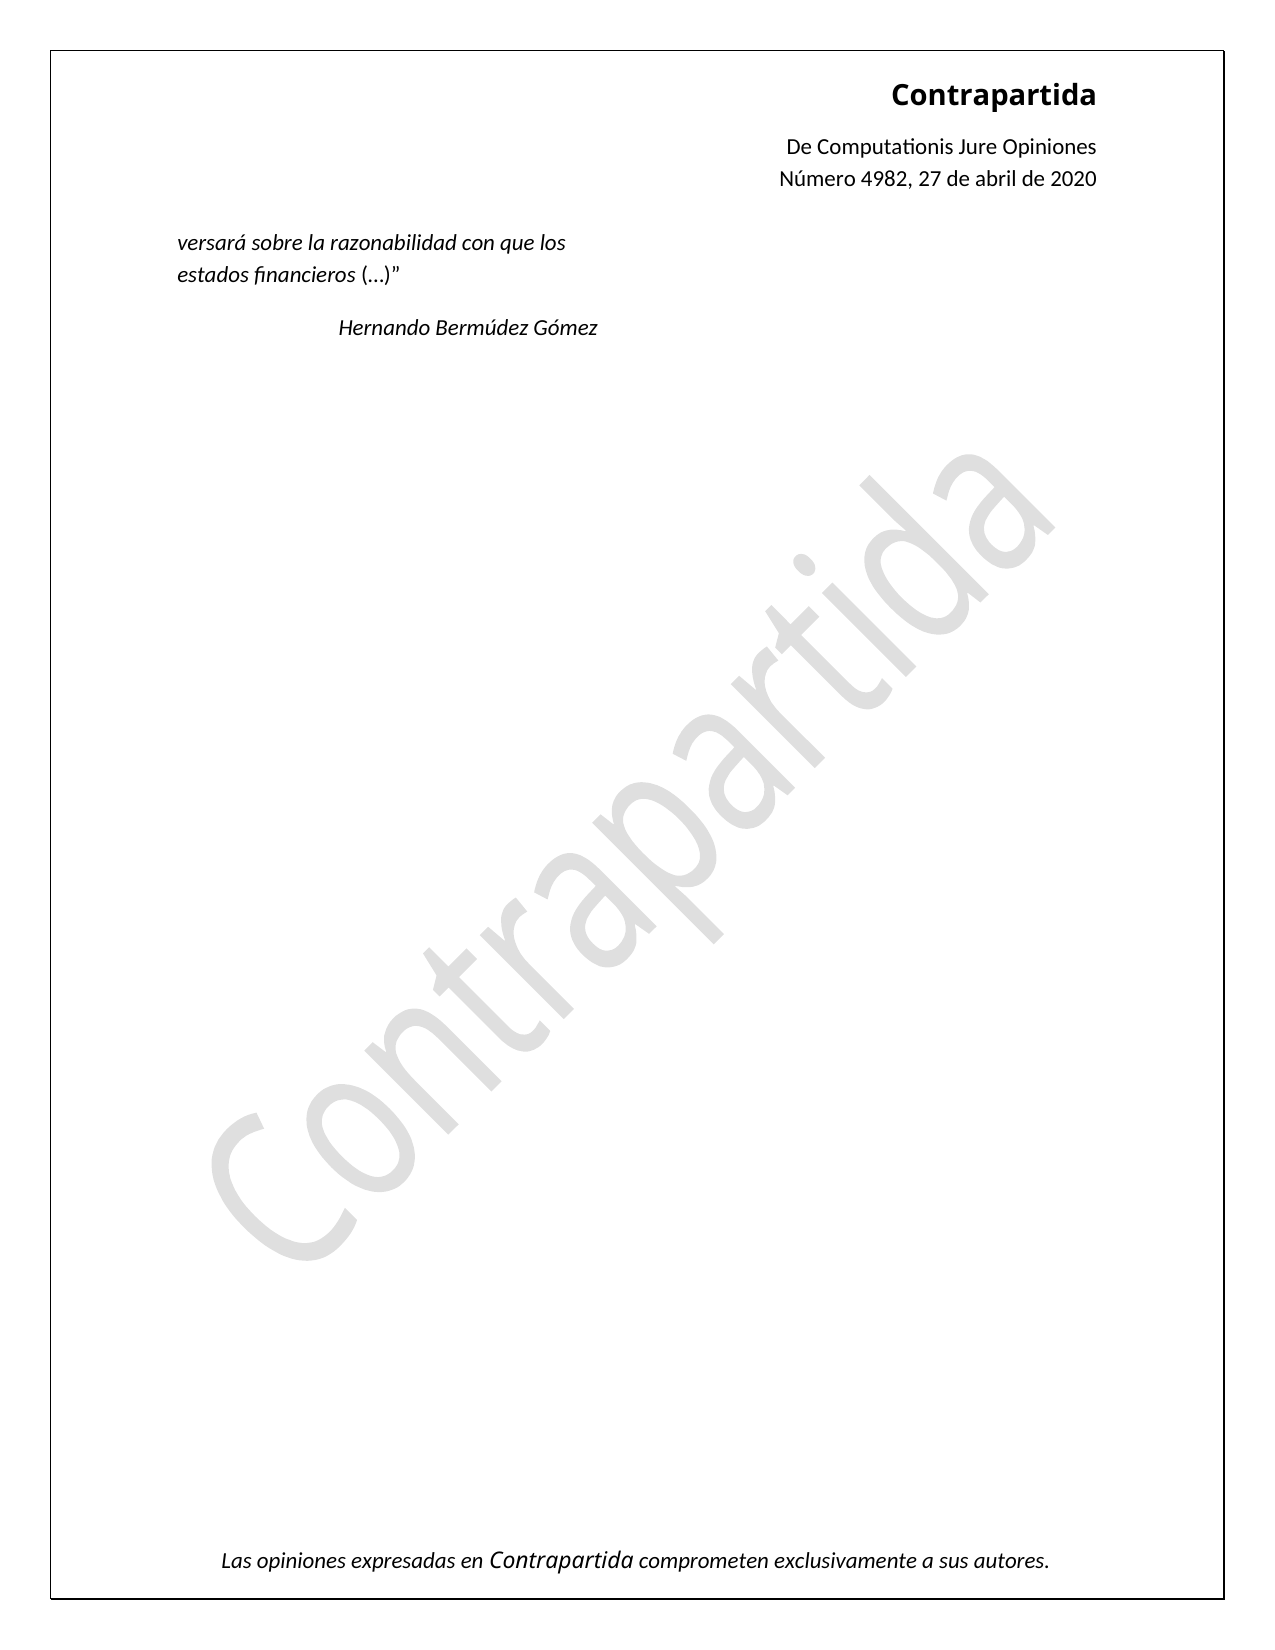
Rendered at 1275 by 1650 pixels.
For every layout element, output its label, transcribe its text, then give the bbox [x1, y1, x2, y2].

text Hernando Bermúdez Gómez [177, 313, 600, 341]
